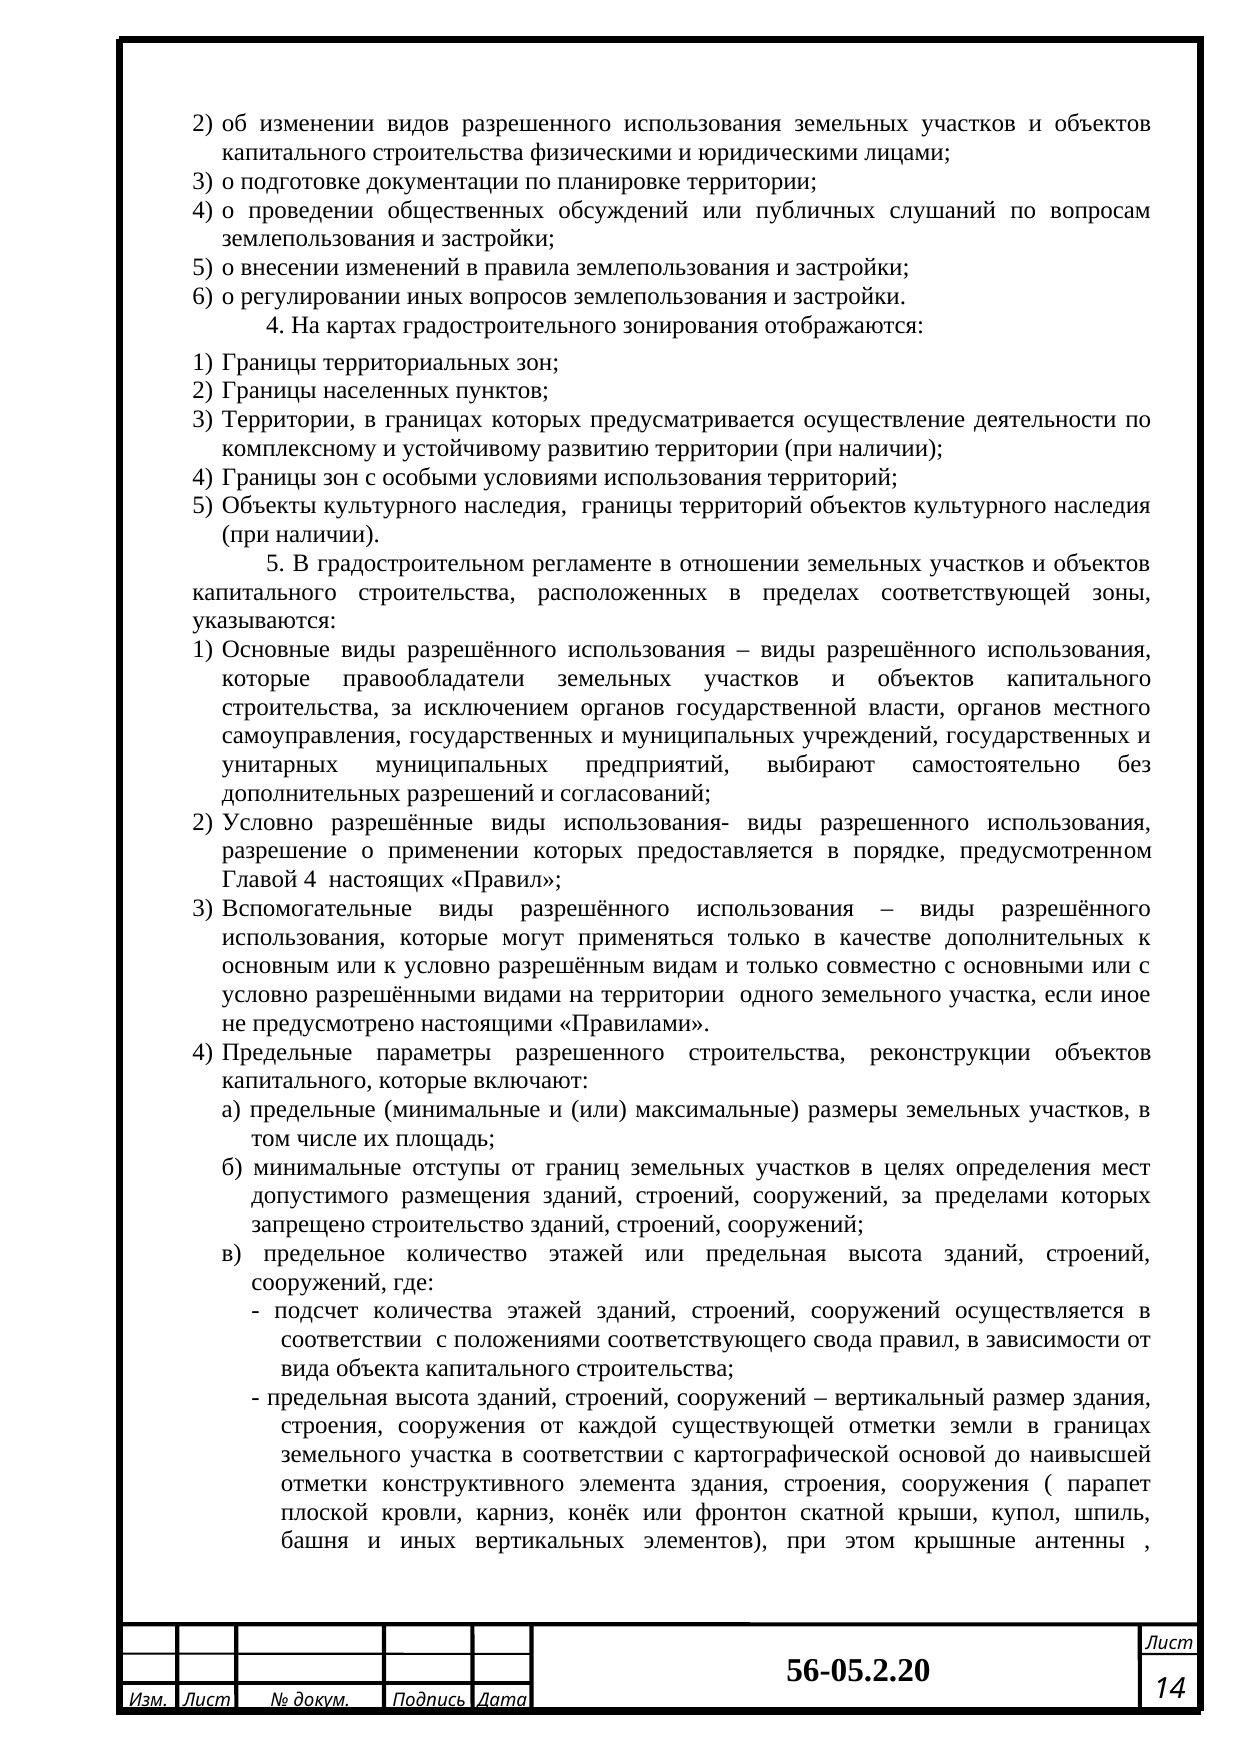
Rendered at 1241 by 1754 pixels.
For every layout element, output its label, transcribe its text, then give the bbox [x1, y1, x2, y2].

list Границы территориальных зон; [192, 347, 1152, 376]
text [251, 1382, 1152, 1554]
text 5. В градостроительном регламенте в отношении земельных участков и объектов капитального строительства, расположенных в пределах соответствующей зоны, указываются: [192, 548, 1152, 634]
text в) предельное количество этажей или предельная высота зданий, строений, сооружений, где: [221, 1238, 1152, 1296]
list Границы зон с особыми условиями использования территорий; [192, 462, 1152, 491]
list о подготовке документации по планировке территории; [192, 166, 1152, 195]
text - подсчет количества этажей зданий, строений, сооружений осуществляется в соответствии с положениями соответствующего свода правил, в зависимости от вида объекта капитального строительства; [251, 1296, 1152, 1382]
list о регулировании иных вопросов землепользования и застройки. [192, 281, 1152, 310]
list об изменении видов разрешенного использования земельных участков и объектов капитального строительства физическими и юридическими лицами; [192, 108, 1152, 166]
list о проведении общественных обсуждений или публичных слушаний по вопросам землепользования и застройки; [192, 195, 1152, 252]
list Территории, в границах которых предусматривается осуществление деятельности по комплексному и устойчивому развитию территории (при наличии); [192, 404, 1152, 462]
list Предельные параметры разрешенного строительства, реконструкции объектов капитального, которые включают: [192, 1037, 1152, 1094]
text 4. На картах градостроительного зонирования отображаются: [192, 310, 1152, 338]
list о внесении изменений в правила землепользования и застройки; [192, 252, 1152, 281]
list Объекты культурного наследия, границы территорий объектов культурного наследия (при наличии). [192, 491, 1152, 548]
list Условно разрешённые виды использования- виды разрешенного использования, разрешение о применении которых предоставляется в порядке, предусмотренном Главой 4 настоящих «Правил»; [192, 807, 1152, 893]
text а) предельные (минимальные и (или) максимальные) размеры земельных участков, в том числе их площадь; [221, 1094, 1152, 1152]
text б) минимальные отступы от границ земельных участков в целях определения мест допустимого размещения зданий, строений, сооружений, за пределами которых запрещено строительство зданий, строений, сооружений; [221, 1152, 1152, 1238]
list Основные виды разрешённого использования – виды разрешённого использования, которые правообладатели земельных участков и объектов капитального строительства, за исключением органов государственной власти, органов местного самоуправления, государственных и муниципальных учреждений, государственных и унитарных муниципальных предприятий, выбирают самостоятельно без дополнительных разрешений и согласований; [192, 634, 1152, 807]
list Границы населенных пунктов; [192, 376, 1152, 404]
list Вспомогательные виды разрешённого использования – виды разрешённого использования, которые могут применяться только в качестве дополнительных к основным или к условно разрешённым видам и только совместно с основными или с условно разрешёнными видами на территории одного земельного участка, если иное не предусмотрено настоящими «Правилами». [192, 893, 1152, 1037]
